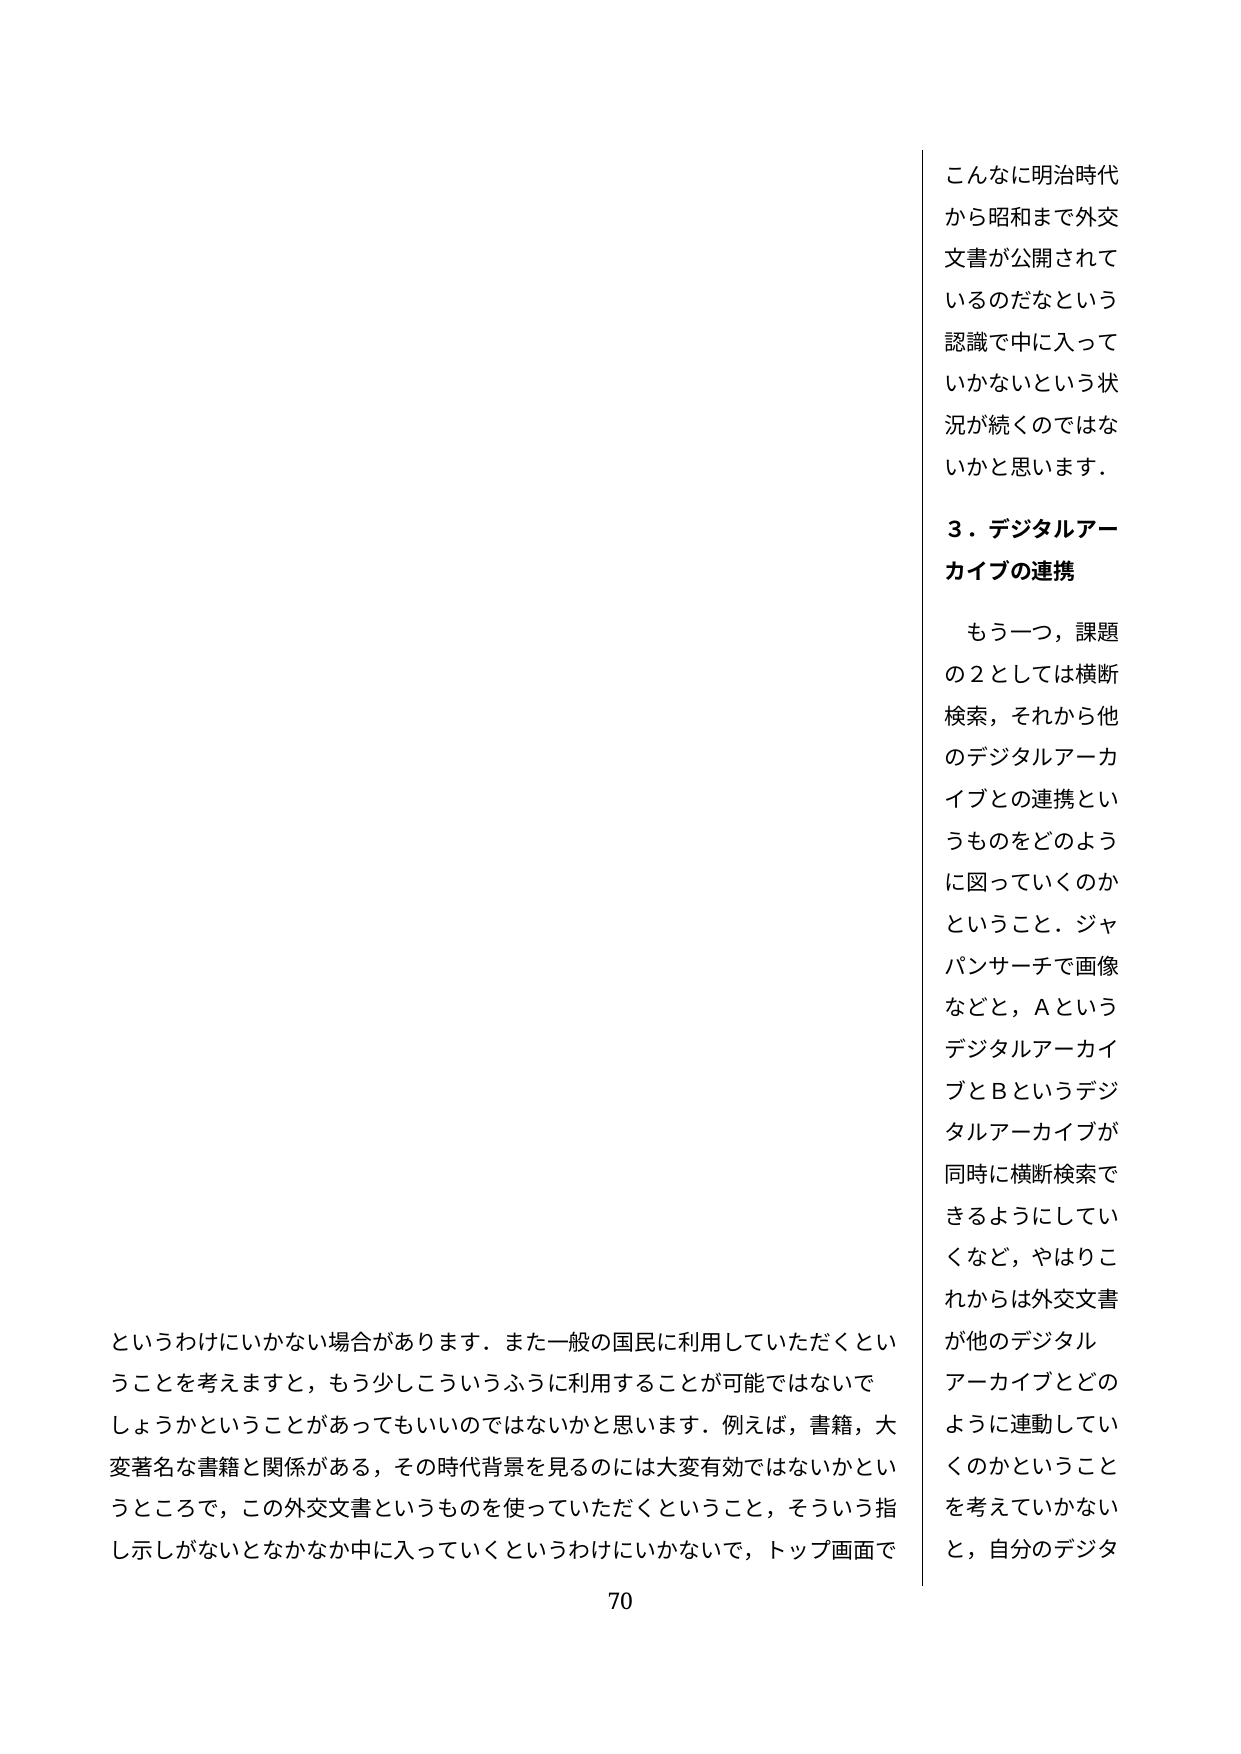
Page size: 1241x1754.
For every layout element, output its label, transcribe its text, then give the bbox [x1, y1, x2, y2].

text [944, 150, 1131, 483]
text ３．デジタルアーカイブの連携 [944, 504, 1131, 587]
